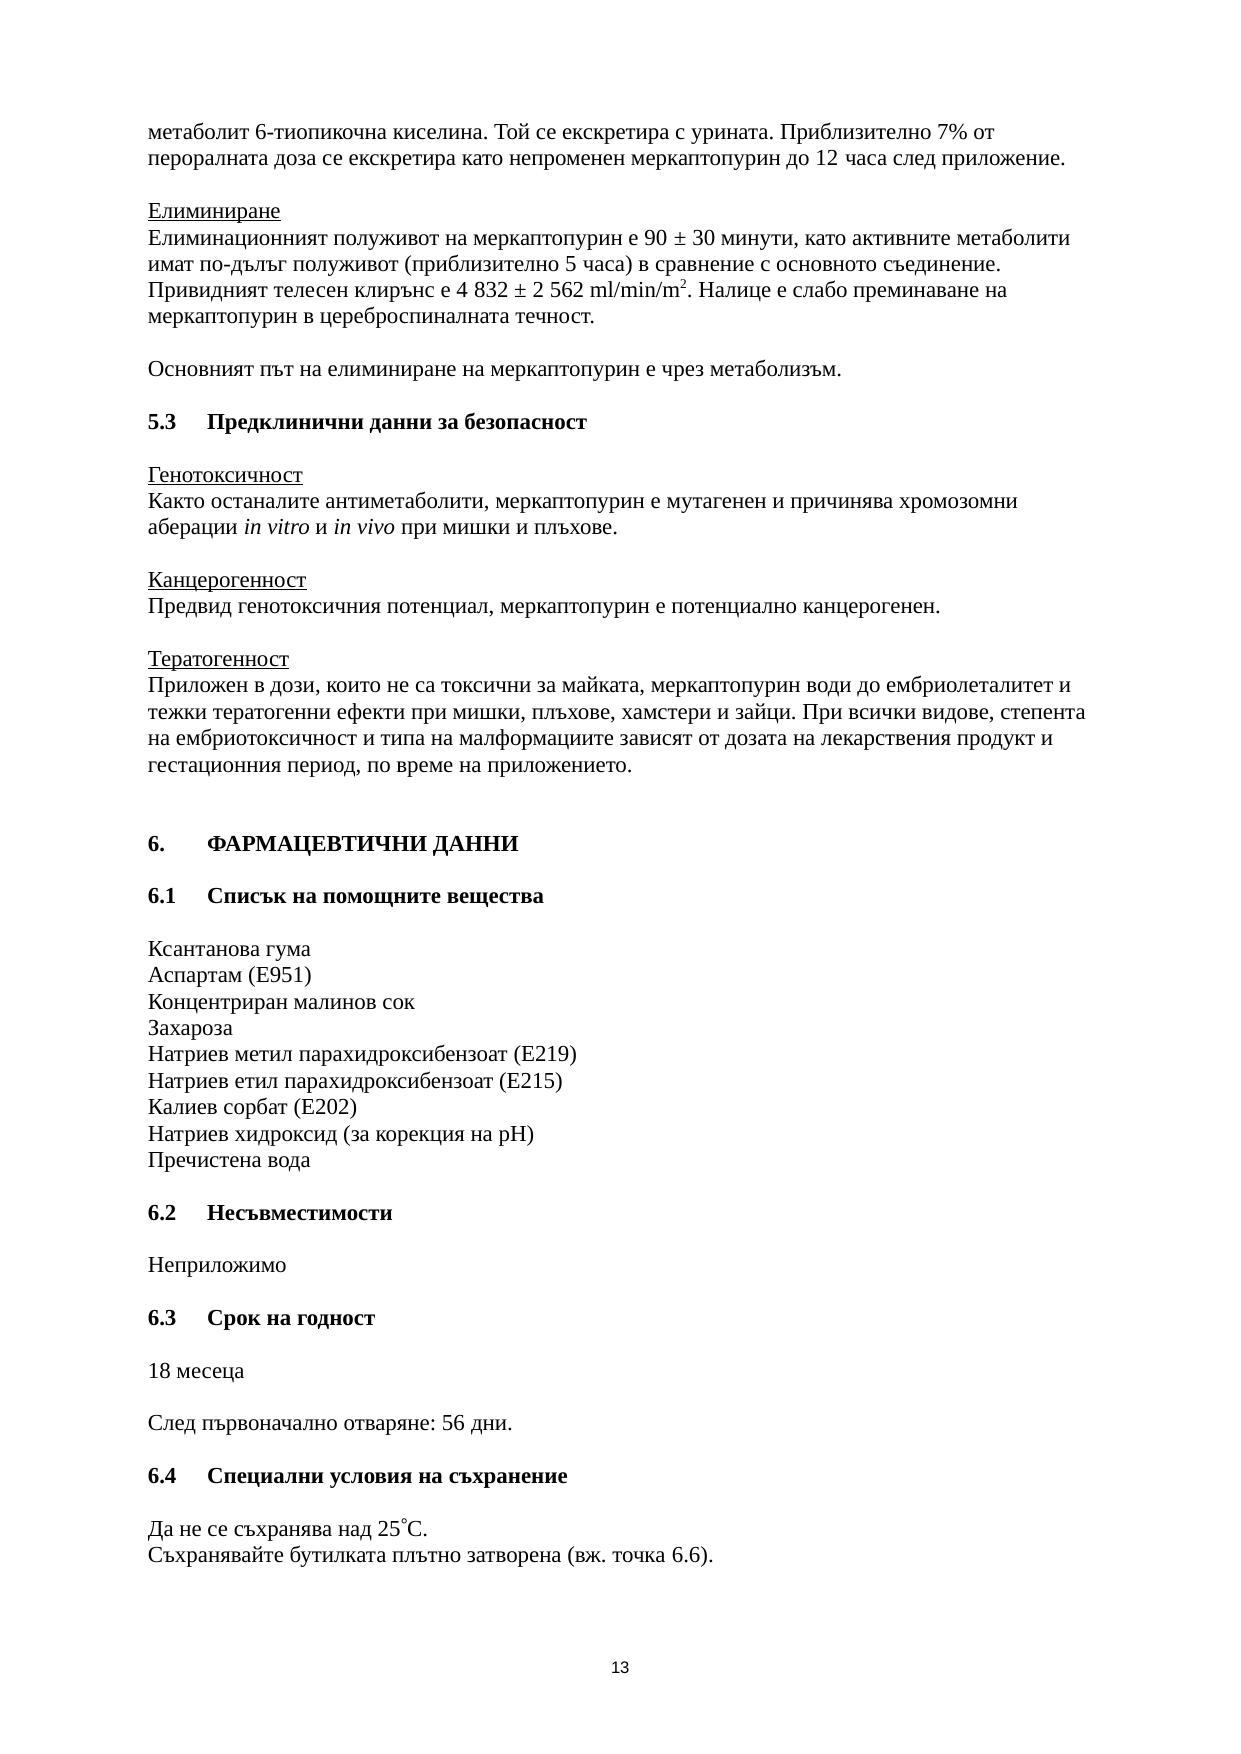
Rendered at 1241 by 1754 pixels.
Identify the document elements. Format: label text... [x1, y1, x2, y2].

text След първоначално отваряне: 56 дни. [148, 1409, 1092, 1436]
text Елиминационният полуживот на меркаптопурин е 90 ± 30 минути, като активните метаболити имат по-дълъг полуживот (приблизително 5 часа) в сравнение с основното съединение. Привидният телесен клирънс е 4 832 ± 2 562 ml/min/m2. Налице е слабо преминаване на меркаптопурин в цереброспиналната течност. [148, 223, 1092, 329]
text Канцерогенност [148, 566, 1092, 592]
text Пречистена вода [148, 1146, 1092, 1172]
text 5.3 Предклинични данни за безопасност [148, 408, 1092, 434]
text 6.1 Списък на помощните вещества [148, 882, 1092, 909]
text 6.2 Несъвместимости [148, 1199, 1092, 1225]
text Съхранявайте бутилката плътно затворена (вж. точка 6.6). [148, 1541, 1092, 1568]
text Да не се съхранява над 25C. [148, 1515, 1092, 1541]
text Натриев метил парахидроксибензоат (E219) [148, 1041, 1092, 1067]
text Основният път на елиминиране на меркаптопурин е чрез метаболизъм. [148, 355, 1092, 382]
text Предвид генотоксичния потенциал, меркаптопурин е потенциално канцерогенен. [148, 592, 1092, 619]
text 6.3 Срок на годност [148, 1304, 1092, 1330]
text 6. ФАРМАЦЕВТИЧНИ ДАННИ [148, 830, 1092, 856]
text Както останалите антиметаболити, меркаптопурин е мутагенен и причинява хромозомни аберации in vitro и in vivo при мишки и плъхове. [148, 487, 1092, 540]
text Тератогенност [148, 645, 1092, 672]
text Концентриран малинов сок [148, 988, 1092, 1014]
text 18 месеца [148, 1357, 1092, 1383]
text Натриев хидроксид (за корекция на pH) [148, 1119, 1092, 1146]
text Аспартам (Е951) [148, 961, 1092, 988]
text Генотоксичност [148, 461, 1092, 487]
text Приложен в дози, които не са токсични за майката, меркаптопурин води до ембриолеталитет и тежки тератогенни ефекти при мишки, плъхове, хамстери и зайци. При всички видове, степента на ембриотоксичност и типа на малформациите зависят от дозата на лекарствения продукт и гестационния период, по време на приложението. [148, 672, 1092, 777]
text Натриев етил парахидроксибензоат (E215) [148, 1067, 1092, 1093]
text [148, 118, 1092, 171]
text 6.4 Специални условия на съхранение [148, 1462, 1092, 1488]
text Елиминиране [148, 197, 1092, 223]
text Ксантанова гума [148, 935, 1092, 961]
text Неприложимо [148, 1251, 1092, 1278]
text Калиев сорбат (Е202) [148, 1093, 1092, 1119]
text Захароза [148, 1014, 1092, 1041]
